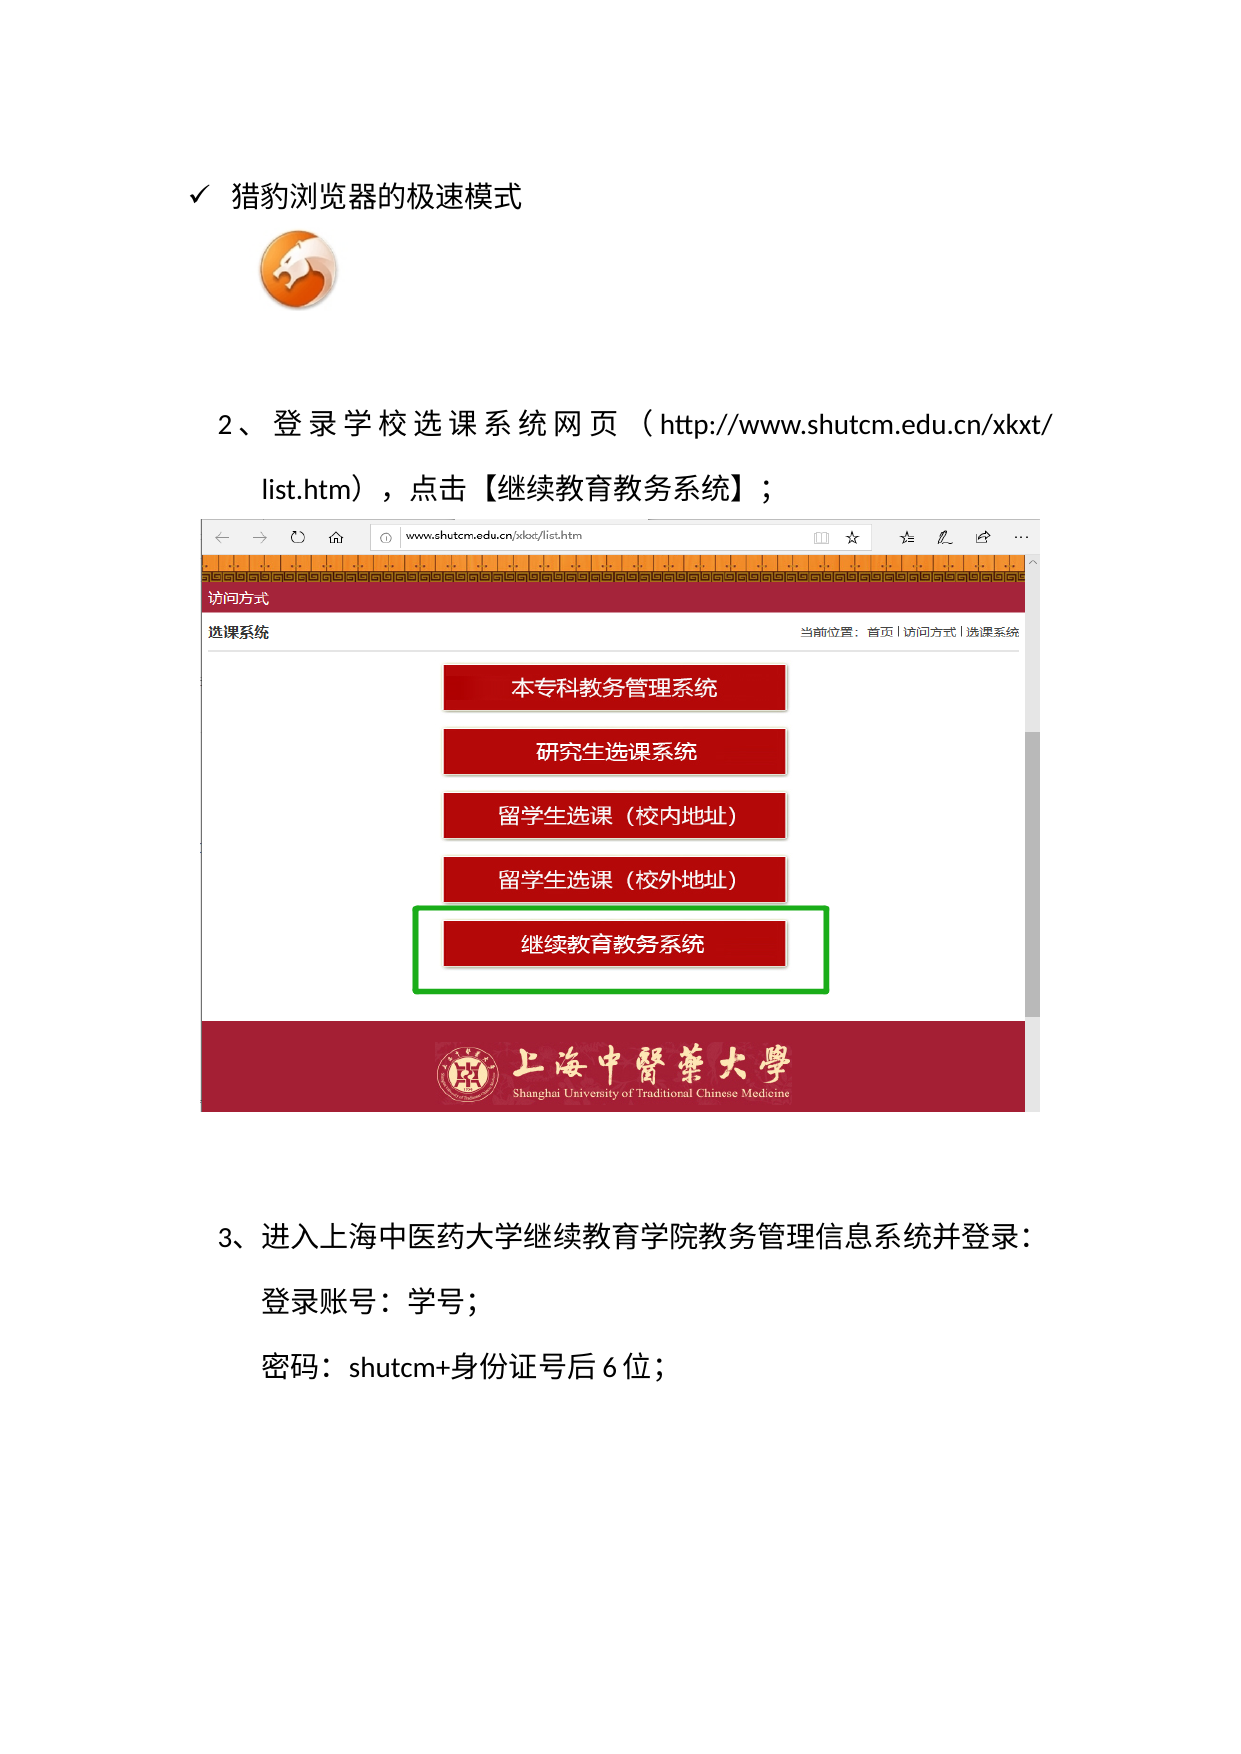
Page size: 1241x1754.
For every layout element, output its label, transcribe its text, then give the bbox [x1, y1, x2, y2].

text 3、进入上海中医药大学继续教育学院教务管理信息系统并登录： [217, 1202, 1053, 1267]
picture [200, 519, 1040, 1112]
text 登录账号：学号； [187, 1267, 1053, 1332]
text 2、登录学校选课系统网页（http://www.shutcm.edu.cn/xkxt/list.htm），点击【继续教育教务系统】； [217, 389, 1053, 519]
picture [246, 227, 349, 311]
list 猎豹浏览器的极速模式 [187, 162, 1053, 227]
text 密码：shutcm+身份证号后6位； [187, 1332, 1053, 1397]
